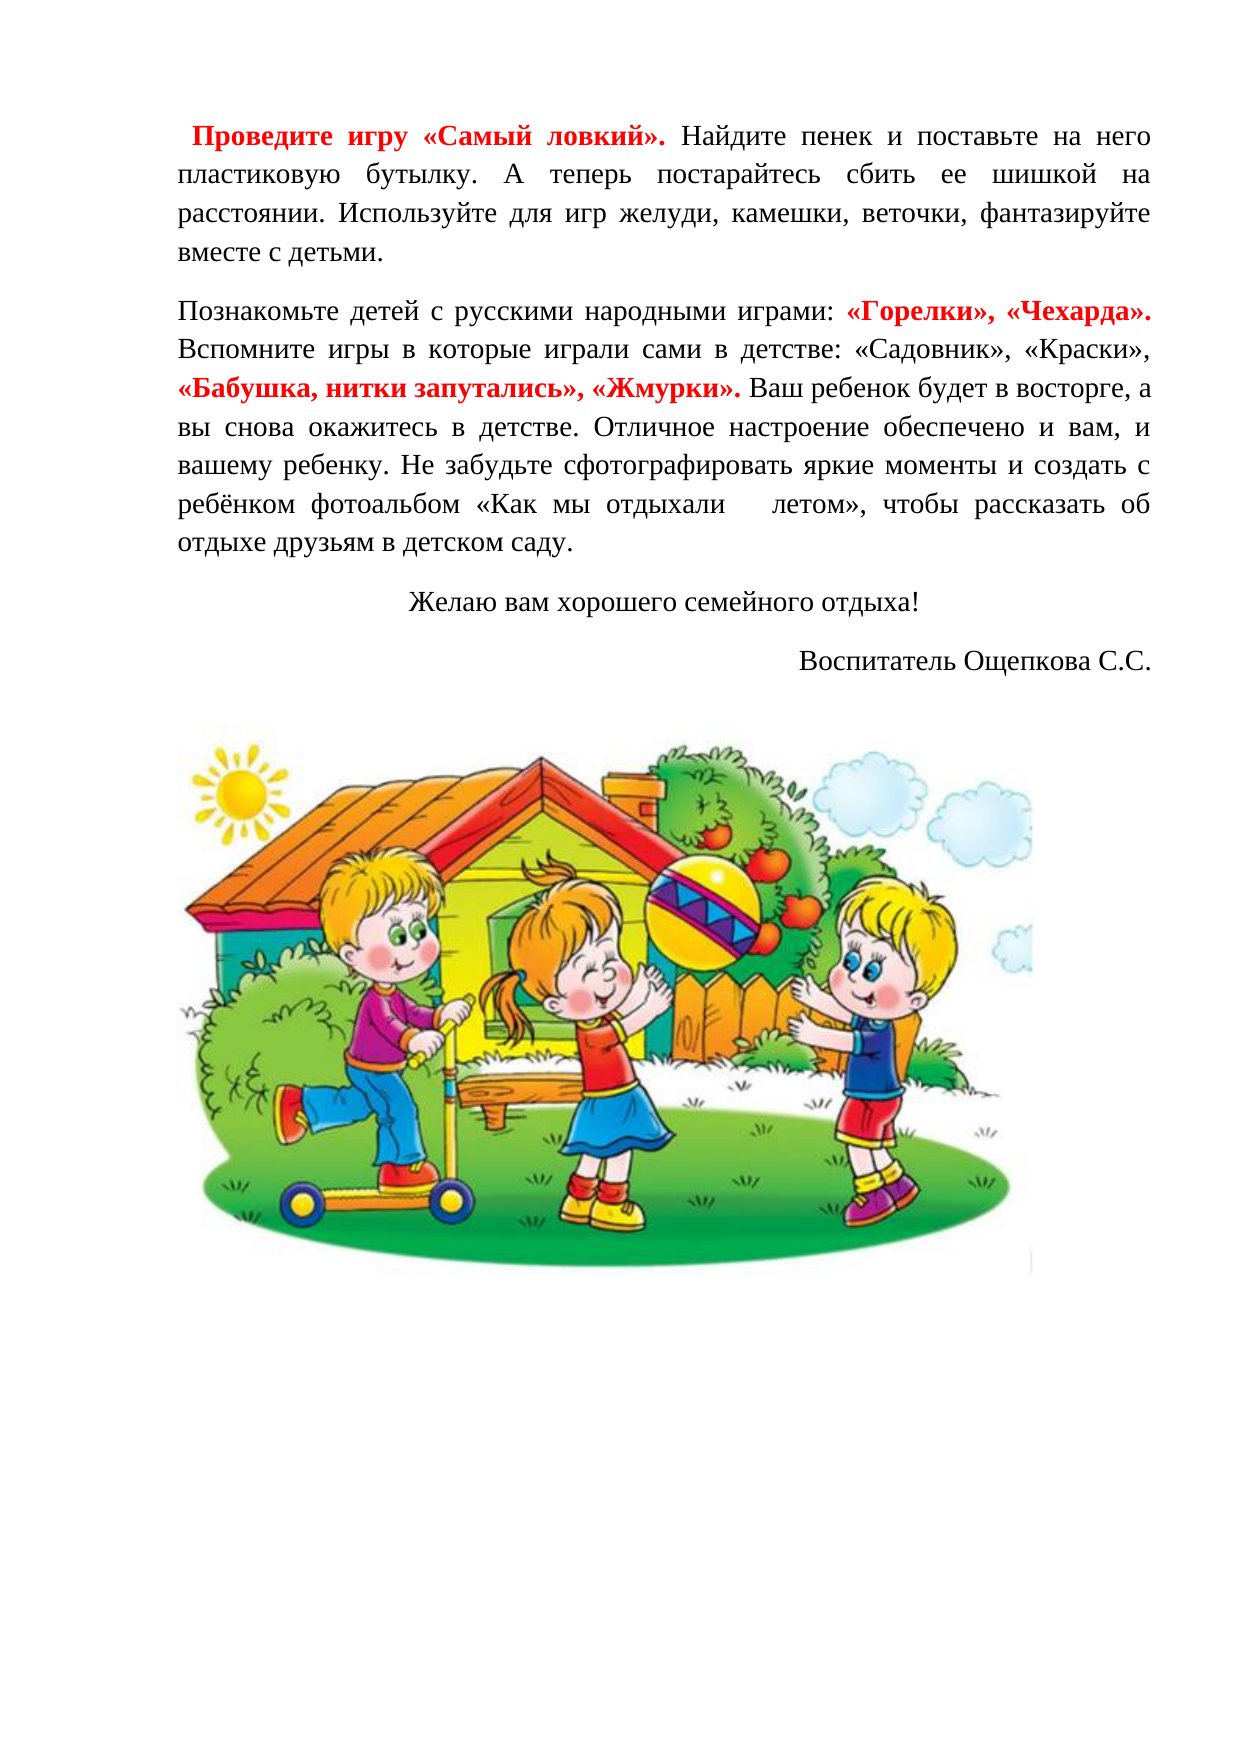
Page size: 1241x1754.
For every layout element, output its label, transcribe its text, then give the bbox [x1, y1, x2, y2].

picture [177, 702, 1034, 1276]
text Проведите игру «Самый ловкий». Найдите пенек и поставьте на него пластиковую бутылку. А теперь постарайтесь сбить ее шишкой на расстоянии. Используйте для игр желуди, камешки, веточки, фантазируйте вместе с детьми. [177, 118, 1152, 267]
text Воспитатель Ощепкова С.С. [177, 643, 1152, 677]
text Желаю вам хорошего семейного отдыха! [177, 584, 1152, 617]
text Познакомьте детей с русскими народными играми: «Горелки», «Чехарда». Вспомните игры в которые играли сами в детстве: «Садовник», «Краски», «Бабушка, нитки запутались», «Жмурки». Ваш ребенок будет в восторге, а вы снова окажитесь в детстве. Отличное настроение обеспечено и вам, и вашему ребенку. Не забудьте сфотографировать яркие моменты и создать с ребёнком фотоальбом «Как мы отдыхали летом», чтобы рассказать об отдыхе друзьям в детском саду. [177, 293, 1152, 558]
